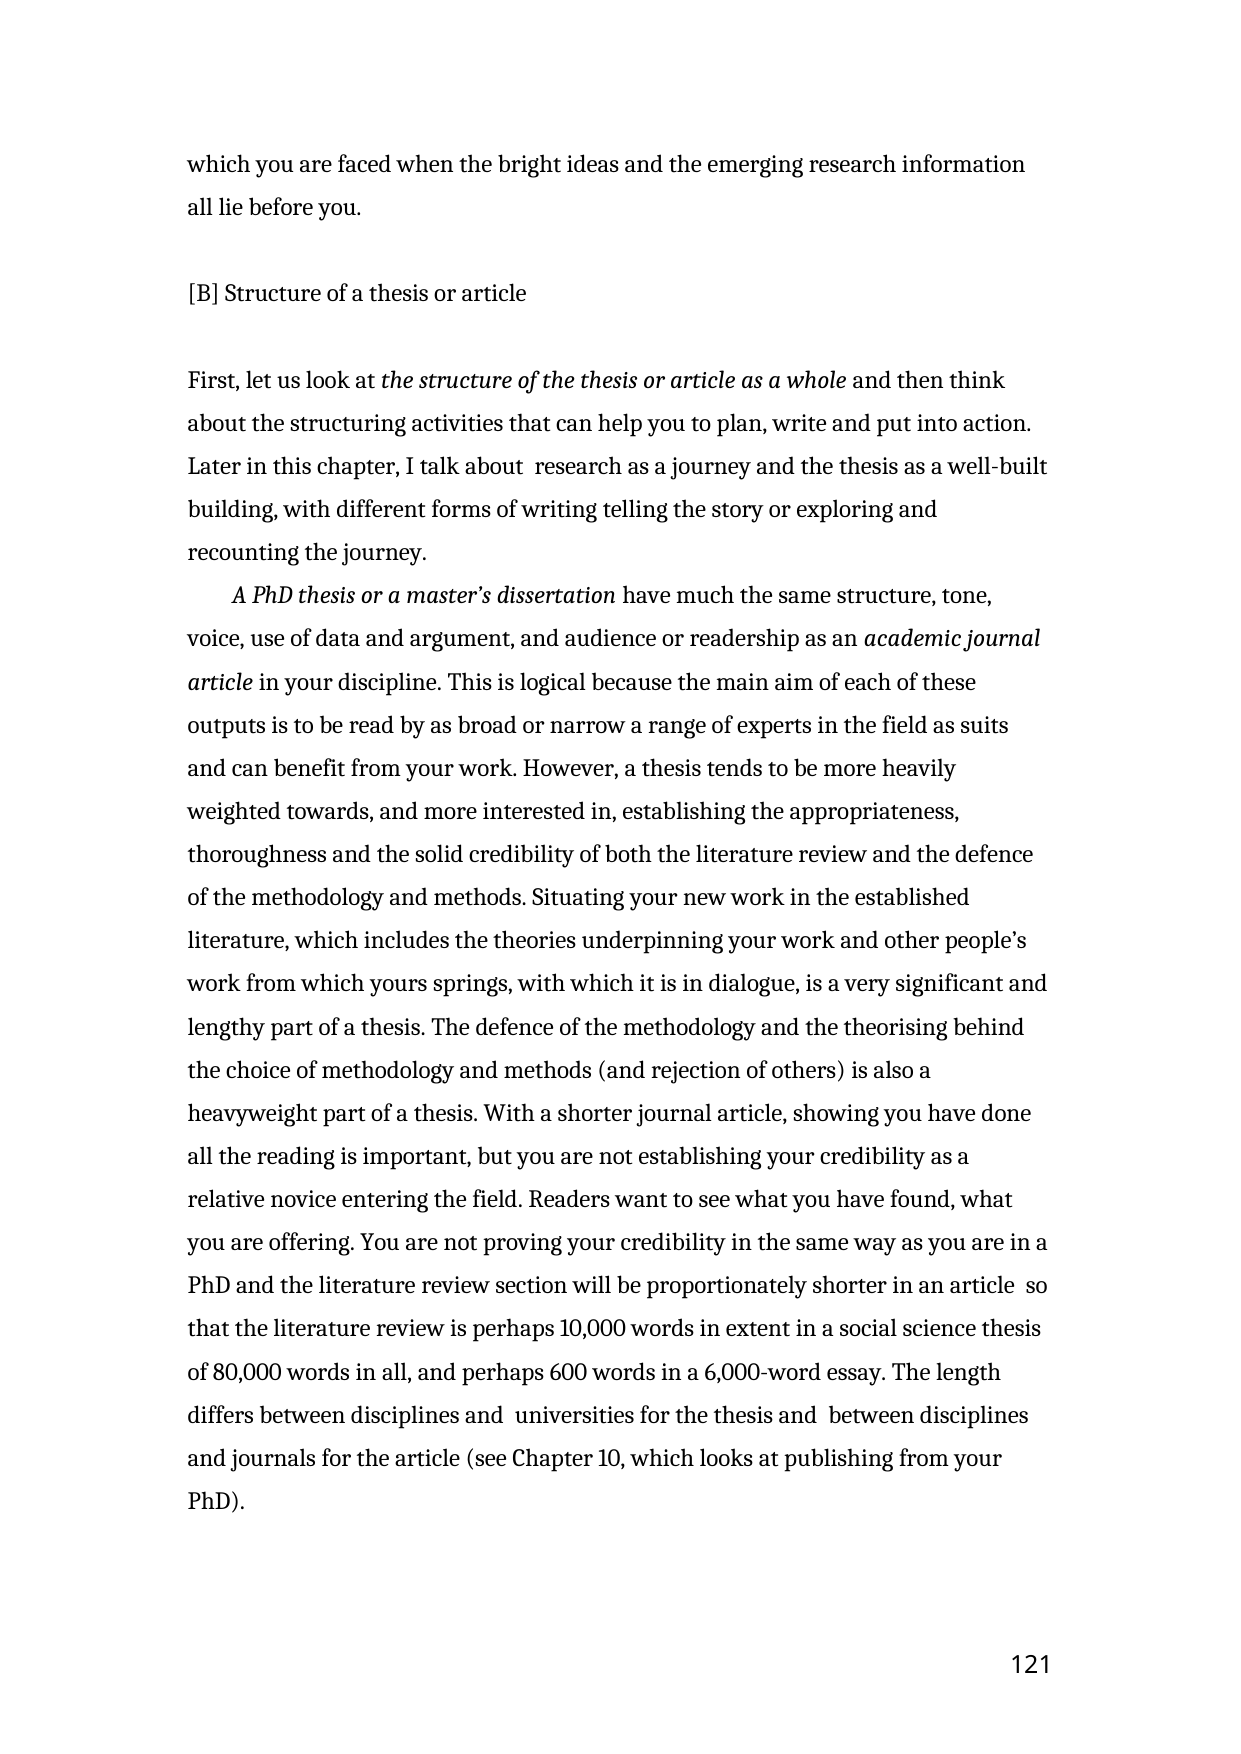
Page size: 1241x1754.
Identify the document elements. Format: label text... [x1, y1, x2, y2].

text First, let us look at the structure of the thesis or article as a whole and then think about the structuring activities that can help you to plan, write and put into action. Later in this chapter, I talk about research as a journey and the thesis as a well-built building, with different forms of writing telling the story or exploring and recounting the journey. [187, 366, 1053, 567]
text [B] Structure of a thesis or article [187, 279, 1053, 308]
text A PhD thesis or a master’s dissertation have much the same structure, tone, voice, use of data and argument, and audience or readership as an academic journal article in your discipline. This is logical because the main aim of each of these outputs is to be read by as broad or narrow a range of experts in the field as suits and can benefit from your work. However, a thesis tends to be more heavily weighted towards, and more interested in, establishing the appropriateness, thoroughness and the solid credibility of both the literature review and the defence of the methodology and methods. Situating your new work in the established literature, which includes the theories underpinning your work and other people’s work from which yours springs, with which it is in dialogue, is a very significant and lengthy part of a thesis. The defence of the methodology and the theorising behind the choice of methodology and methods (and rejection of others) is also a heavyweight part of a thesis. With a shorter journal article, showing you have done all the reading is important, but you are not establishing your credibility as a relative novice entering the field. Readers want to see what you have found, what you are offering. You are not proving your credibility in the same way as you are in a PhD and the literature review section will be proportionately shorter in an article so that the literature review is perhaps 10,000 words in extent in a social science thesis of 80,000 words in all, and perhaps 600 words in a 6,000-word essay. The length differs between disciplines and universities for the thesis and between disciplines and journals for the article (see Chapter 10, which looks at publishing from your PhD). [187, 581, 1053, 1516]
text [187, 150, 1053, 222]
